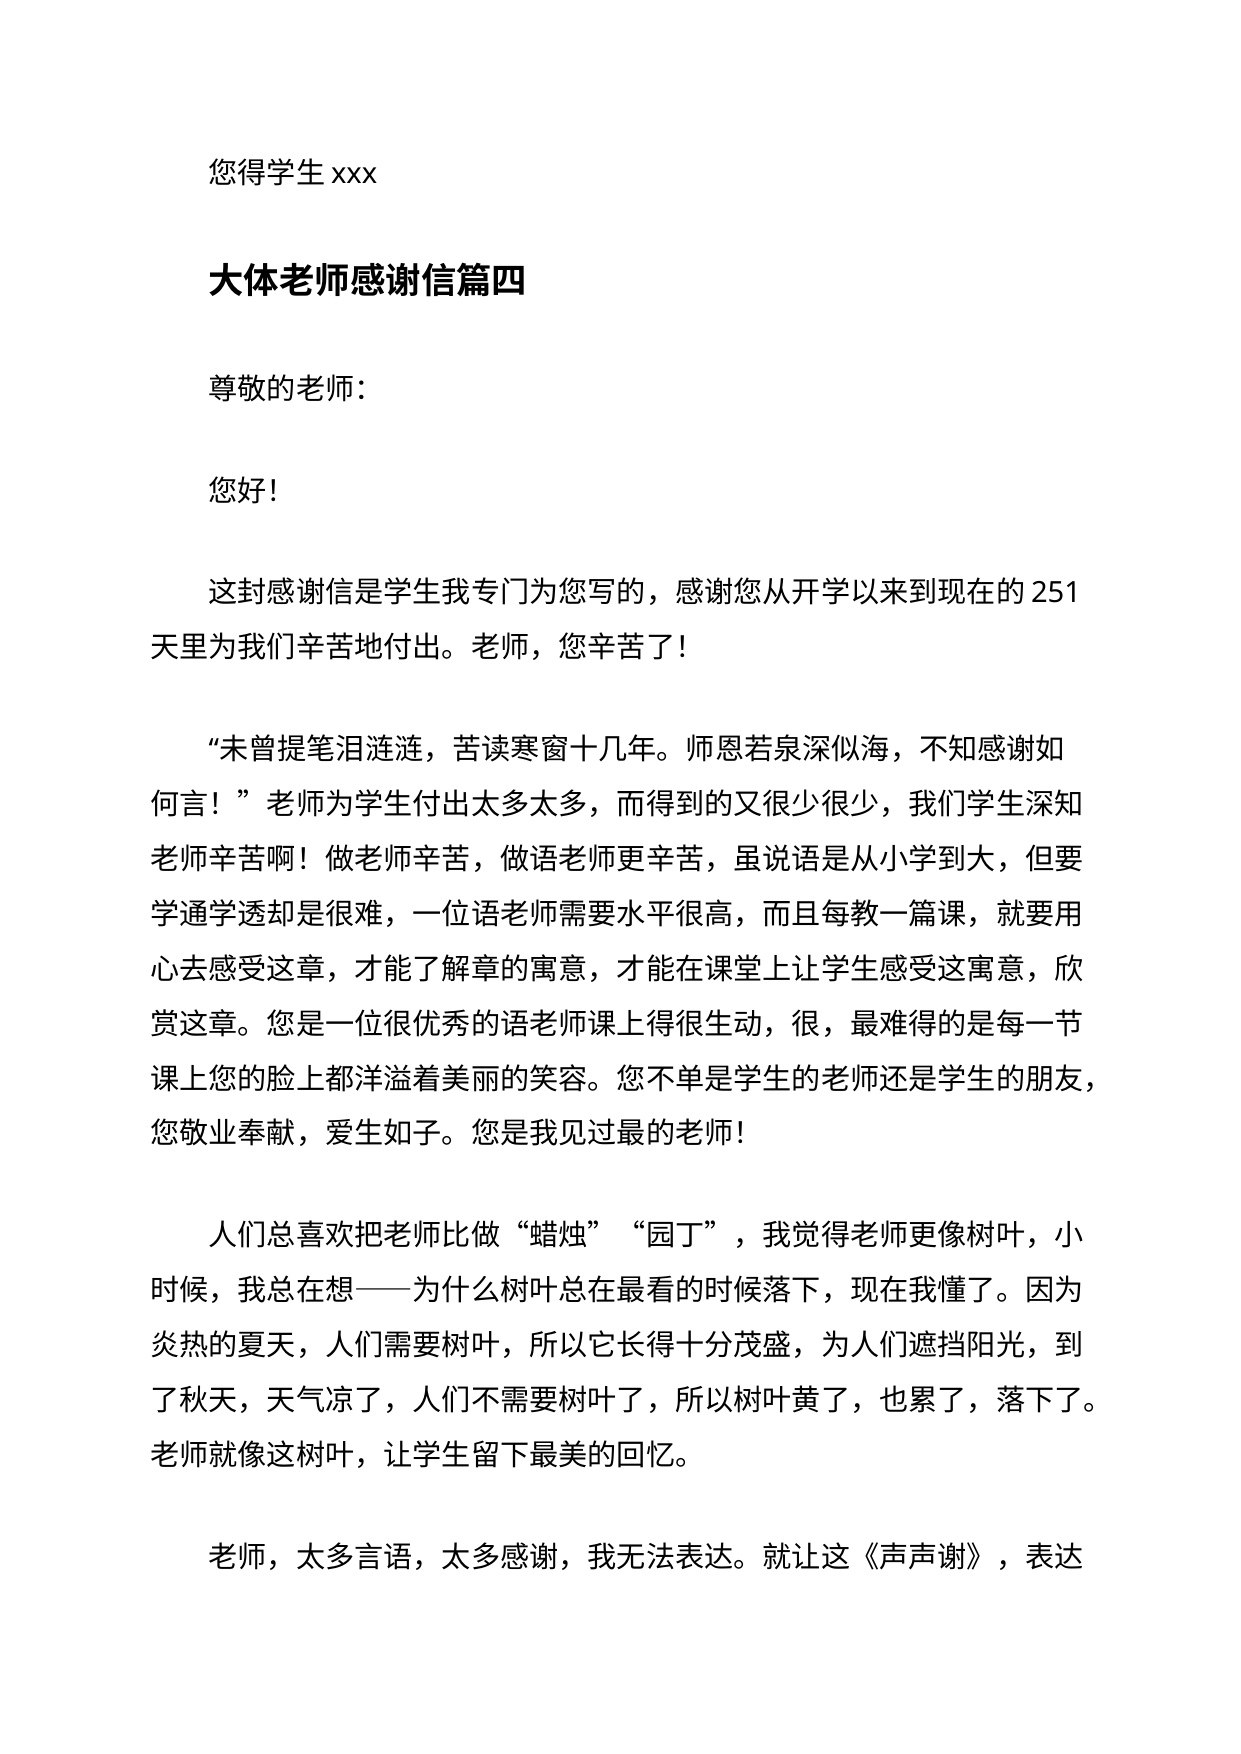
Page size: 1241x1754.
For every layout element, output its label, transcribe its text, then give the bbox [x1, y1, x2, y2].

text 尊敬的老师： [150, 365, 1090, 408]
text 人们总喜欢把老师比做“蜡烛”“园丁”，我觉得老师更像树叶，小时候，我总在想——为什么树叶总在最看的时候落下，现在我懂了。因为炎热的夏天，人们需要树叶，所以它长得十分茂盛，为人们遮挡阳光，到了秋天，天气凉了，人们不需要树叶了，所以树叶黄了，也累了，落下了。老师就像这树叶，让学生留下最美的回忆。 [150, 1212, 1090, 1474]
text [150, 1533, 1090, 1576]
text 大体老师感谢信篇四 [150, 252, 1090, 303]
text 您好！ [150, 467, 1090, 509]
text 这封感谢信是学生我专门为您写的，感谢您从开学以来到现在的251天里为我们辛苦地付出。老师，您辛苦了！ [150, 569, 1090, 666]
text “未曾提笔泪涟涟，苦读寒窗十几年。师恩若泉深似海，不知感谢如何言！”老师为学生付出太多太多，而得到的又很少很少，我们学生深知老师辛苦啊！做老师辛苦，做语老师更辛苦，虽说语是从小学到大，但要学通学透却是很难，一位语老师需要水平很高，而且每教一篇课，就要用心去感受这章，才能了解章的寓意，才能在课堂上让学生感受这寓意，欣赏这章。您是一位很优秀的语老师课上得很生动，很，最难得的是每一节课上您的脸上都洋溢着美丽的笑容。您不单是学生的老师还是学生的朋友，您敬业奉献，爱生如子。您是我见过最的老师！ [150, 726, 1090, 1152]
text 您得学生xxx [150, 150, 1090, 192]
